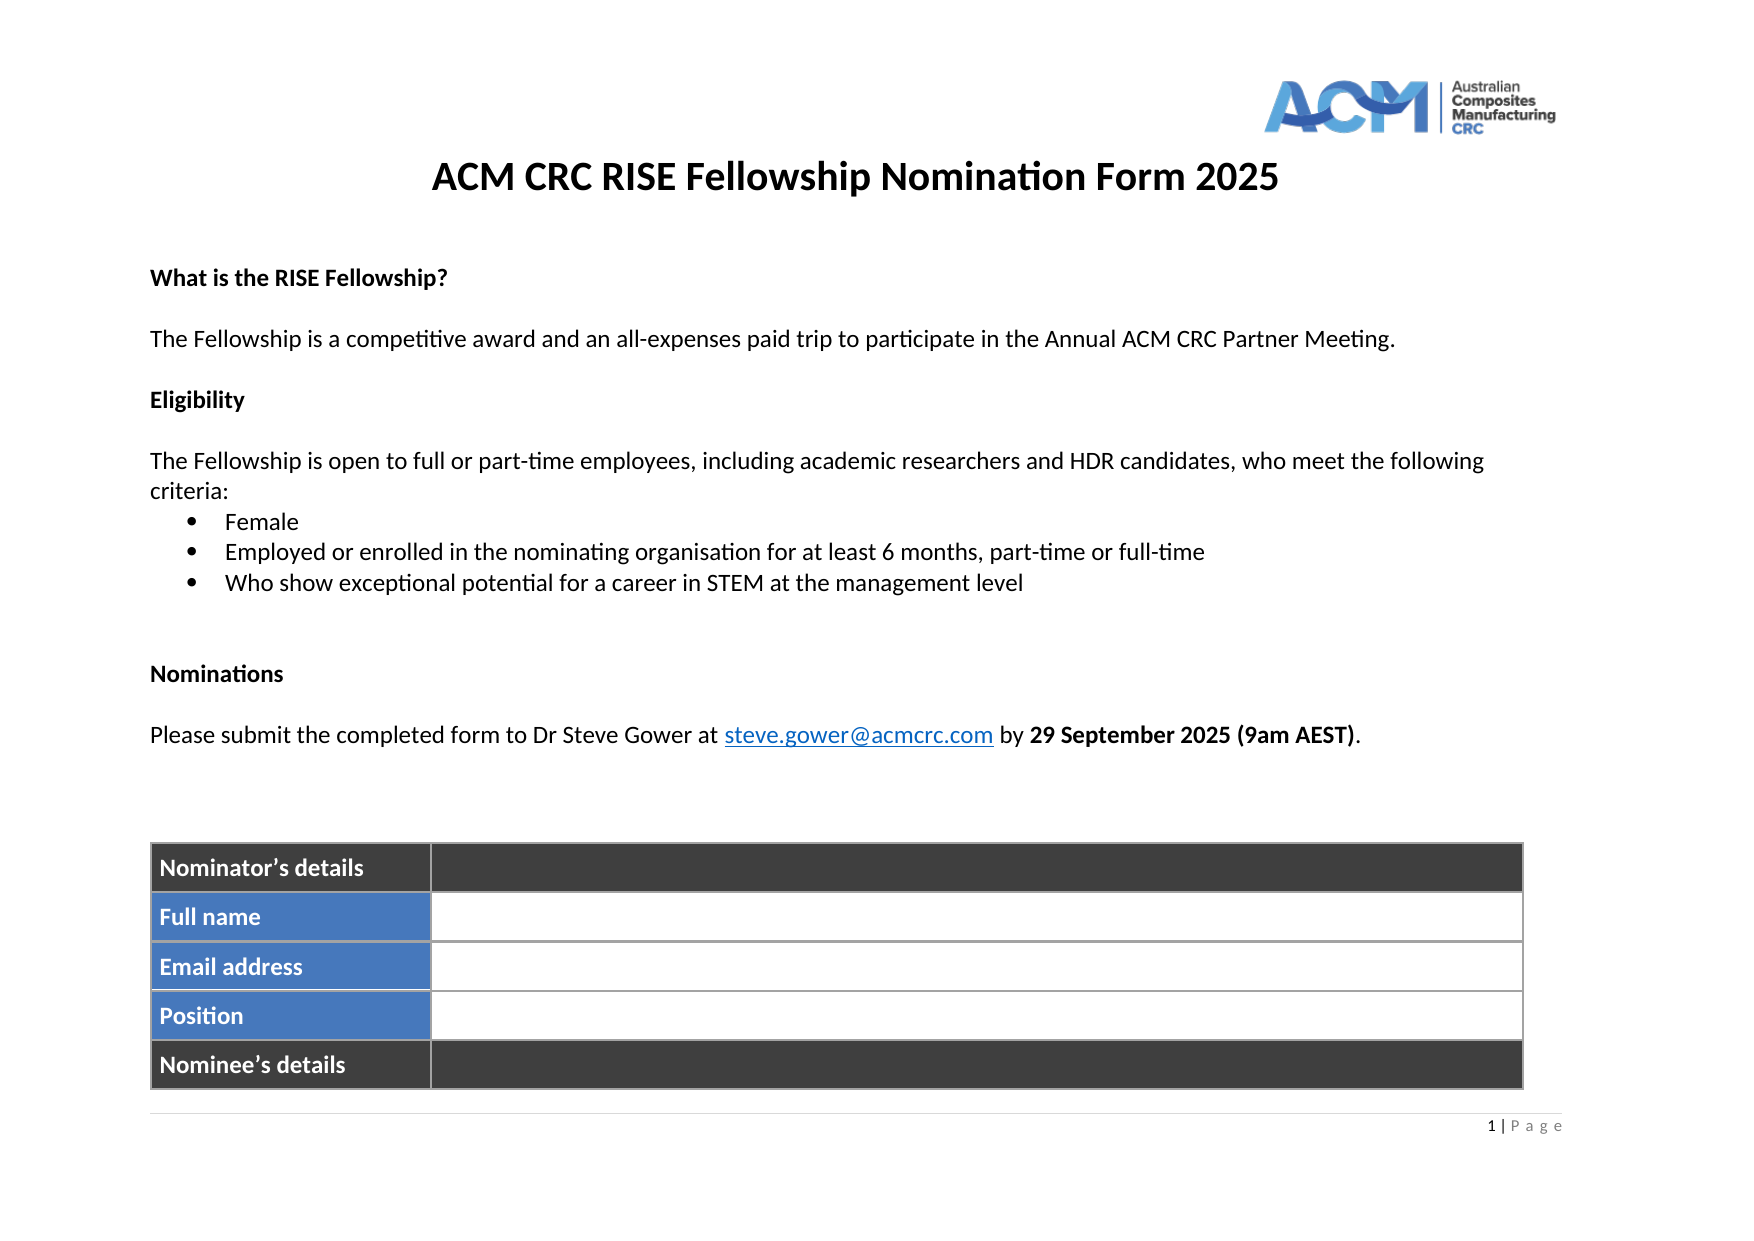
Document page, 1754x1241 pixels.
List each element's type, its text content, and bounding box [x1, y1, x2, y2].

table_cell [432, 943, 1522, 989]
table_cell Email address [152, 943, 430, 989]
table_header Nominator’s details [152, 844, 430, 891]
table_cell Full name [152, 893, 430, 940]
picture [1258, 73, 1563, 144]
table_cell [432, 893, 1522, 940]
table_header [432, 844, 1522, 891]
list Employed or enrolled in the nominating organisation for at least 6 months, part-time or full-time [187, 537, 1562, 567]
table_cell Position [152, 992, 430, 1039]
text Eligibility [150, 384, 1562, 414]
text The Fellowship is a competitive award and an all-expenses paid trip to participate in the Annual ACM CRC Partner Meeting. [150, 323, 1562, 353]
text ACM CRC RISE Fellowship Nomination Form 2025 [150, 150, 1562, 201]
text Please submit the completed form to Dr Steve Gower at steve.gower@acmcrc.com by 29 September 2025 (9am AEST). [150, 720, 1562, 750]
list Who show exceptional potential for a career in STEM at the management level [187, 567, 1562, 598]
text The Fellowship is open to full or part-time employees, including academic researchers and HDR candidates, who meet the following criteria: [150, 445, 1562, 506]
list Female [187, 506, 1562, 537]
text What is the RISE Fellowship? [150, 262, 1562, 292]
table_cell [432, 992, 1522, 1039]
text Nominations [150, 659, 1562, 689]
table_cell Nominee’s details [152, 1041, 430, 1088]
table_cell [432, 1041, 1522, 1088]
